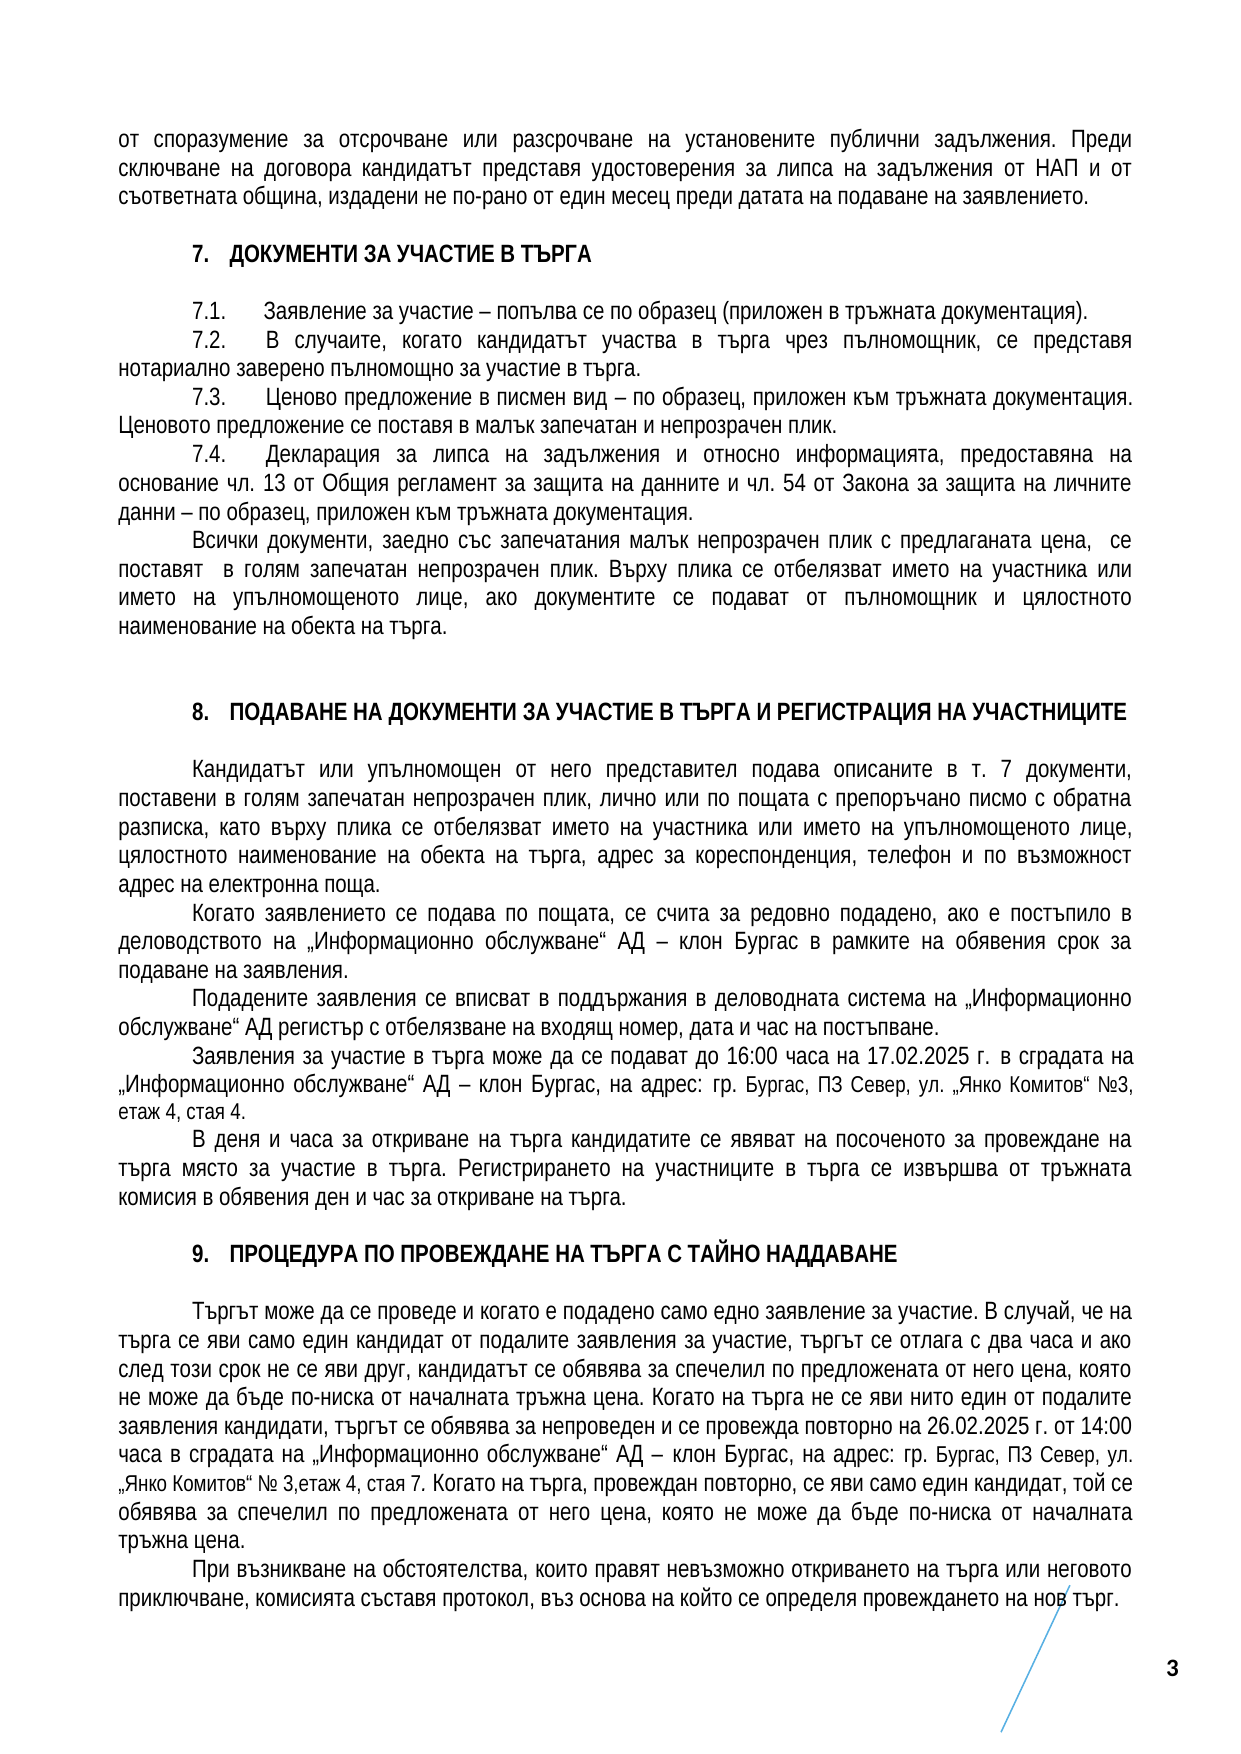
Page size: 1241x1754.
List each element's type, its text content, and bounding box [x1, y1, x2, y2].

list ДОКУМЕНТИ ЗА УЧАСТИЕ В ТЪРГА [192, 239, 1134, 267]
text Когато заявлението се подава по пощата, се счита за редовно подадено, ако е постъпило в деловодството на „Информационно обслужване“ АД – клон Бургас в рамките на обявения срок за подаване на заявления. [118, 897, 1134, 983]
list Декларация за липса на задължения и относно информацията, предоставяна на основание чл. 13 от Общия регламент за защита на данните и чл. 54 от Закона за защита на личните данни – по образец, приложен към тръжната документация. [118, 439, 1134, 525]
list Ценово предложение в писмен вид – по образец, приложен към тръжната документация. Ценовото предложение се поставя в малък запечатан и непрозрачен плик. [118, 382, 1134, 439]
list ПРОЦЕДУРА ПО ПРОВЕЖДАНЕ НА ТЪРГА С ТАЙНО НАДДАВАНЕ [192, 1239, 1134, 1268]
text Заявления за участие в търга може да се подават до 16:00 часа на 17.02.2025 г. в сградата на „Информационно обслужване“ АД – клон Бургас, на адрес: гр. Бургас, ПЗ Север, ул. „Янко Комитов“ №3, етаж 4, стая 4. [118, 1041, 1134, 1124]
text При възникване на обстоятелства, които правят невъзможно откриването на търга или неговото приключване, комисията съставя протокол, въз основа на който се определя провеждането на нов търг. [118, 1554, 1134, 1611]
text Кандидатът или упълномощен от него представител подава описаните в т. 7 документи, поставени в голям запечатан непрозрачен плик, лично или по пощата с препоръчано писмо с обратна разписка, като върху плика се отбелязват името на участника или името на упълномощеното лице, цялостното наименование на обекта на търга, адрес за кореспонденция, телефон и по възможност адрес на електронна поща. [118, 754, 1134, 897]
text В деня и часа за откриване на търга кандидатите се явяват на посоченото за провеждане на търга място за участие в търга. Регистрирането на участниците в търга се извършва от тръжната комисия в обявения ден и час за откриване на търга. [118, 1124, 1134, 1210]
text Подадените заявления се вписват в поддържания в деловодната система на „Информационно обслужване“ АД регистър с отбелязване на входящ номер, дата и час на постъпване. [118, 983, 1134, 1041]
text Търгът може да се проведе и когато е подадено само едно заявление за участие. В случай, че на търга се яви само един кандидат от подалите заявления за участие, търгът се отлага с два часа и ако след този срок не се яви друг, кандидатът се обявява за спечелил по предложената от него цена, която не може да бъде по-ниска от началната тръжна цена. Когато на търга не се яви нито един от подалите заявления кандидати, търгът се обявява за непроведен и се провежда повторно на 26.02.2025 г. от 14:00 часа в сградата на „Информационно обслужване“ АД – клон Бургас, на адрес: гр. Бургас, ПЗ Север, ул. „Янко Комитов“ № 3,етаж 4, стая 7. Когато на търга, провеждан повторно, се яви само един кандидат, той се обявява за спечелил по предложената от него цена, която не може да бъде по-ниска от началната тръжна цена. [118, 1296, 1134, 1554]
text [118, 124, 1134, 210]
list Заявление за участие – попълва се по образец (приложен в тръжната документация). [192, 296, 1134, 324]
list В случаите, когато кандидатът участва в търга чрез пълномощник, се представя нотариално заверено пълномощно за участие в търга. [118, 324, 1134, 382]
list Всички документи, заедно със запечатания малък непрозрачен плик с предлаганата цена, се поставят в голям запечатан непрозрачен плик. Върху плика се отбелязват името на участника или името на упълномощеното лице, ако документите се подават от пълномощник и цялостното наименование на обекта на търга. [118, 525, 1134, 640]
list ПОДАВАНЕ НА ДОКУМЕНТИ ЗА УЧАСТИЕ В ТЪРГА И РЕГИСТРАЦИЯ НА УЧАСТНИЦИТЕ [192, 697, 1134, 726]
